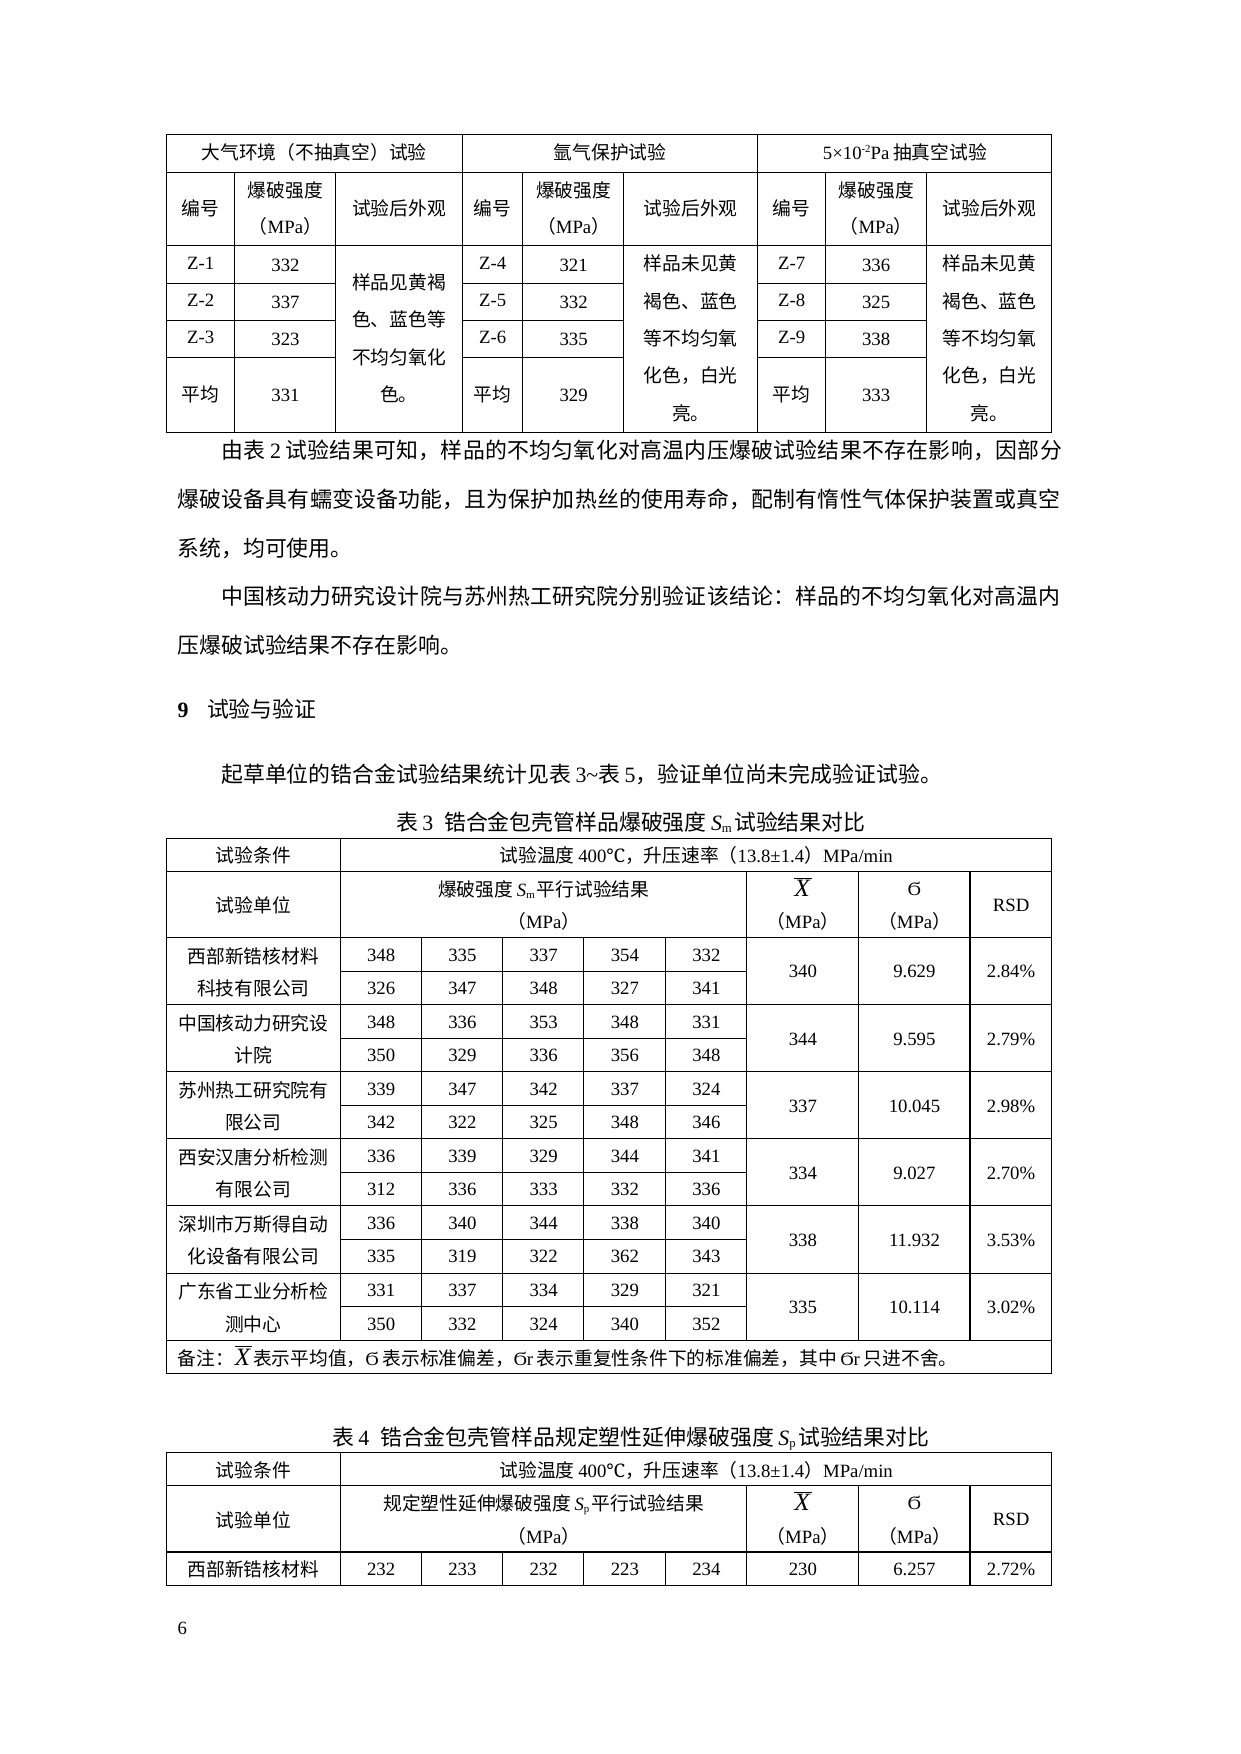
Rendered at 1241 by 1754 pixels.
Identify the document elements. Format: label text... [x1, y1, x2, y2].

table_cell 337 [503, 938, 583, 971]
table_header 大气环境（不抽真空）试验 [167, 135, 462, 172]
table_cell 2.72% [971, 1553, 1051, 1585]
table_cell 平均 [463, 358, 522, 432]
table_cell 2.84% [971, 938, 1051, 1004]
table_cell 348 [584, 1106, 665, 1138]
table_cell 试验后外观 [927, 173, 1051, 245]
table_cell 344 [584, 1139, 665, 1172]
table_cell 347 [422, 1072, 502, 1105]
table_cell （MPa） [747, 1486, 858, 1551]
table_cell 337 [584, 1072, 665, 1105]
table_header 5×10-2Pa抽真空试验 [758, 135, 1051, 172]
list 起草单位的锆合金试验结果统计见表3~表5，验证单位尚未完成验证试验。 [177, 757, 1063, 789]
table_cell Z-7 [758, 246, 825, 283]
table_cell 342 [503, 1072, 583, 1105]
table_cell Ϭ （MPa） [859, 872, 969, 937]
table_cell 336 [341, 1206, 421, 1239]
table_cell 348 [341, 1005, 421, 1038]
table_cell 348 [584, 1005, 665, 1038]
table_cell Z-6 [463, 321, 522, 357]
text 表3 锆合金包壳管样品爆破强度Sm试验结果对比 [177, 805, 1063, 837]
table_cell 352 [666, 1307, 746, 1339]
table_cell 爆破强度Sm平行试验结果 （MPa） [341, 872, 746, 937]
table_cell 西部新锆核材料 科技有限公司 [167, 1553, 340, 1585]
table_cell 11.932 [859, 1206, 969, 1272]
table_cell 338 [826, 321, 926, 357]
table_cell 335 [341, 1240, 421, 1272]
table_cell 中国核动力研究设计院 [167, 1005, 340, 1071]
table_cell 9.595 [859, 1005, 969, 1071]
table_cell 323 [235, 321, 335, 357]
table_cell 样品未见黄褐色、蓝色等不均匀氧化色，白光亮。 [624, 246, 757, 432]
table_cell 326 [341, 972, 421, 1004]
table_cell 346 [666, 1106, 746, 1138]
table_cell 332 [584, 1173, 665, 1205]
table_cell 3.02% [971, 1274, 1051, 1339]
table_cell 编号 [167, 173, 234, 245]
table_cell 333 [503, 1173, 583, 1205]
table_cell 336 [666, 1173, 746, 1205]
table_cell 348 [341, 938, 421, 971]
table_cell 337 [235, 284, 335, 320]
table_cell 324 [666, 1072, 746, 1105]
table_cell 340 [584, 1307, 665, 1339]
table_cell 332 [235, 246, 335, 283]
table_cell 332 [666, 938, 746, 971]
table_cell 爆破强度 （MPa） [235, 173, 335, 245]
table_cell 西部新锆核材料 科技有限公司 [167, 938, 340, 1004]
table_cell 322 [422, 1106, 502, 1138]
table_cell 324 [503, 1307, 583, 1339]
table_cell 广东省工业分析检测中心 [167, 1274, 340, 1339]
table_cell 6.257 [859, 1553, 969, 1585]
table_cell 336 [826, 246, 926, 283]
table_header 试验条件 [167, 839, 340, 871]
table_cell 232 [341, 1553, 421, 1585]
table_header 氩气保护试验 [463, 135, 757, 172]
table_cell 深圳市万斯得自动化设备有限公司 [167, 1206, 340, 1272]
table_cell 312 [341, 1173, 421, 1205]
table_cell Ϭ （MPa） [859, 1486, 969, 1551]
table_cell 339 [422, 1139, 502, 1172]
table_cell 234 [666, 1553, 746, 1585]
table_cell 353 [503, 1005, 583, 1038]
table_cell 平均 [758, 358, 825, 432]
table_cell 223 [584, 1553, 665, 1585]
table_cell 333 [826, 358, 926, 432]
table_cell 344 [503, 1206, 583, 1239]
table_cell 336 [422, 1005, 502, 1038]
table_cell 322 [503, 1240, 583, 1272]
table_cell Z-8 [758, 284, 825, 320]
table_cell （MPa） [747, 872, 858, 937]
table_cell 327 [584, 972, 665, 1004]
table_header 试验条件 [167, 1453, 340, 1485]
table_cell 爆破强度 （MPa） [826, 173, 926, 245]
table_cell 334 [503, 1274, 583, 1306]
table_cell RSD [971, 1486, 1051, 1551]
table_cell 331 [666, 1005, 746, 1038]
table_cell 319 [422, 1240, 502, 1272]
table_cell 233 [422, 1553, 502, 1585]
table_cell Z-2 [167, 284, 234, 320]
table_cell 试验单位 [167, 1486, 340, 1551]
table_cell 试验后外观 [336, 173, 462, 245]
table_cell 343 [666, 1240, 746, 1272]
list 中国核动力研究设计院与苏州热工研究院分别验证该结论：样品的不均匀氧化对高温内压爆破试验结果不存在影响。 [177, 579, 1063, 660]
table_header 试验温度400℃，升压速率（13.8±1.4）MPa/min [341, 839, 1051, 871]
table_cell 348 [503, 972, 583, 1004]
table_cell 230 [747, 1553, 858, 1585]
table_cell 苏州热工研究院有限公司 [167, 1072, 340, 1138]
table_cell 9.027 [859, 1139, 969, 1205]
table_cell 337 [747, 1072, 858, 1138]
table_cell 325 [826, 284, 926, 320]
table_cell Z-4 [463, 246, 522, 283]
table_cell RSD [971, 872, 1051, 937]
table_cell 325 [503, 1106, 583, 1138]
table_cell 342 [341, 1106, 421, 1138]
table_cell 332 [422, 1307, 502, 1339]
table_cell 西安汉唐分析检测有限公司 [167, 1139, 340, 1205]
table_cell 329 [584, 1274, 665, 1306]
table_cell 规定塑性延伸爆破强度Sp平行试验结果 （MPa） [341, 1486, 746, 1551]
table_cell 335 [523, 321, 623, 357]
table_cell 340 [422, 1206, 502, 1239]
table_cell 337 [422, 1274, 502, 1306]
table_cell 编号 [463, 173, 522, 245]
table_cell 336 [503, 1039, 583, 1071]
table_cell 试验后外观 [624, 173, 757, 245]
table_cell 334 [747, 1139, 858, 1205]
table_cell 344 [747, 1005, 858, 1071]
table_cell 341 [666, 1139, 746, 1172]
table_cell 356 [584, 1039, 665, 1071]
table_cell 347 [422, 972, 502, 1004]
table_cell 329 [422, 1039, 502, 1071]
table_cell 339 [341, 1072, 421, 1105]
list 由表2试验结果可知，样品的不均匀氧化对高温内压爆破试验结果不存在影响，因部分爆破设备具有蠕变设备功能，且为保护加热丝的使用寿命，配制有惰性气体保护装置或真空系统，均可使用。 [177, 433, 1063, 563]
table_cell 331 [341, 1274, 421, 1306]
table_cell 10.114 [859, 1274, 969, 1339]
text 表4 锆合金包壳管样品规定塑性延伸爆破强度Sp试验结果对比 [177, 1419, 1063, 1452]
list 试验与验证 [177, 692, 1063, 724]
table_header 试验温度400℃，升压速率（13.8±1.4）MPa/min [341, 1453, 1051, 1485]
table_cell 321 [666, 1274, 746, 1306]
table_cell Z-9 [758, 321, 825, 357]
table_cell 编号 [758, 173, 825, 245]
table_cell 335 [422, 938, 502, 971]
table_cell 329 [503, 1139, 583, 1172]
table_cell 340 [747, 938, 858, 1004]
table_cell 平均 [167, 358, 234, 432]
table_cell 232 [503, 1553, 583, 1585]
table_cell 338 [584, 1206, 665, 1239]
table_cell Z-1 [167, 246, 234, 283]
table_cell 2.70% [971, 1139, 1051, 1205]
table_cell 10.045 [859, 1072, 969, 1138]
table_cell 350 [341, 1039, 421, 1071]
table_cell 331 [235, 358, 335, 432]
table_cell 试验单位 [167, 872, 340, 937]
table_cell 338 [747, 1206, 858, 1272]
table_cell 3.53% [971, 1206, 1051, 1272]
table_cell 362 [584, 1240, 665, 1272]
table_cell 341 [666, 972, 746, 1004]
table_cell 321 [523, 246, 623, 283]
table_cell 348 [666, 1039, 746, 1071]
table_cell 爆破强度 （MPa） [523, 173, 623, 245]
table_cell 350 [341, 1307, 421, 1339]
table_cell 354 [584, 938, 665, 971]
table_cell 备注：表示平均值，Ϭ表示标准偏差，Ϭr表示重复性条件下的标准偏差，其中Ϭr只进不舍。 [167, 1341, 1051, 1373]
table_cell 340 [666, 1206, 746, 1239]
table_cell 2.98% [971, 1072, 1051, 1138]
table_cell Z-5 [463, 284, 522, 320]
table_cell 335 [747, 1274, 858, 1339]
table_cell 329 [523, 358, 623, 432]
table_cell 9.629 [859, 938, 969, 1004]
table_cell 样品未见黄褐色、蓝色等不均匀氧化色，白光亮。 [927, 246, 1051, 432]
table_cell 样品见黄褐色、蓝色等不均匀氧化色。 [336, 246, 462, 432]
table_cell Z-3 [167, 321, 234, 357]
table_cell 2.79% [971, 1005, 1051, 1071]
table_cell 332 [523, 284, 623, 320]
table_cell 336 [341, 1139, 421, 1172]
table_cell 336 [422, 1173, 502, 1205]
